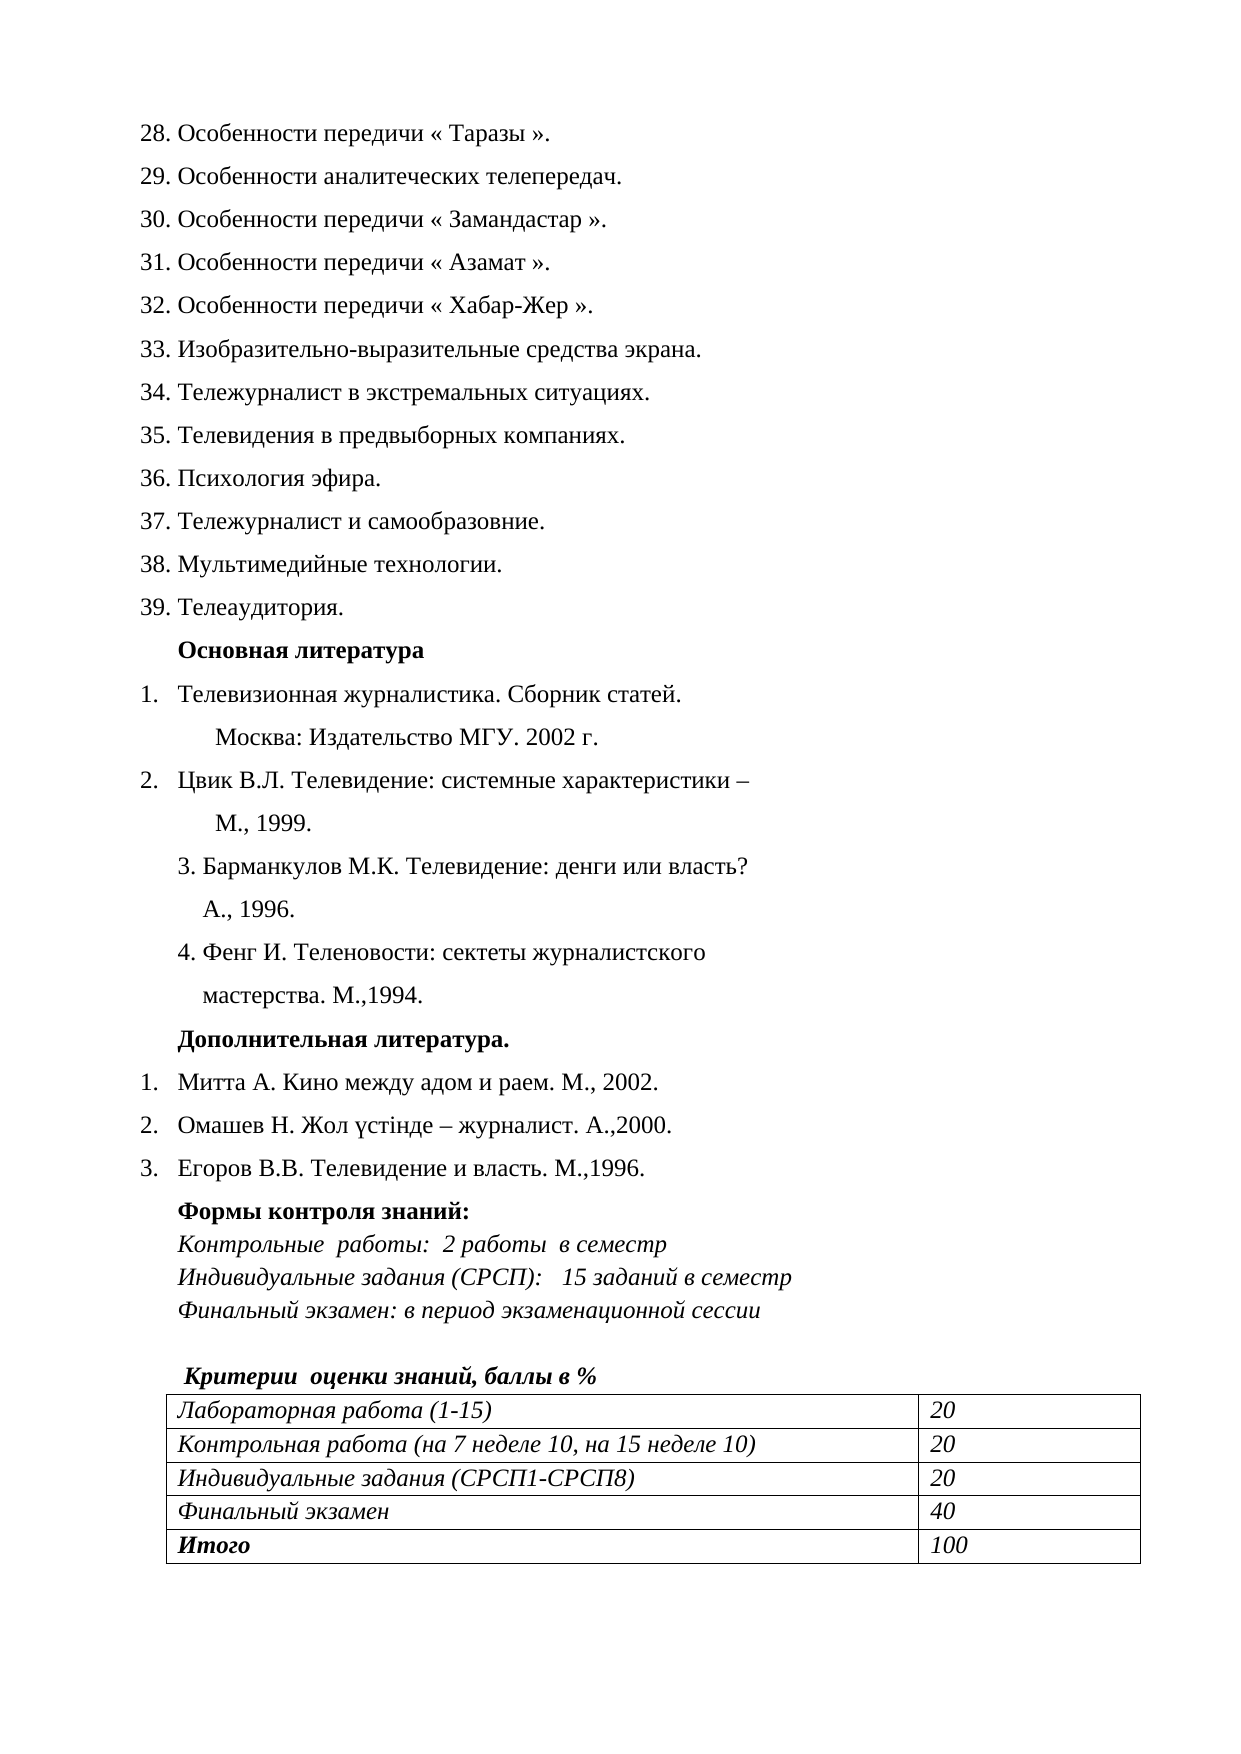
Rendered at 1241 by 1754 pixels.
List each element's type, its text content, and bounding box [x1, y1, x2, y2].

table_header Лабораторная работа (1-15) [167, 1395, 918, 1428]
table_cell 40 [919, 1496, 1140, 1529]
list Егоров В.В. Телевидение и власть. М.,1996. [140, 1153, 1152, 1182]
text мастерства. М.,1994. [177, 981, 1152, 1009]
list Изобразительно-выразительные средства экрана. [140, 334, 1152, 362]
text Финальный экзамен: в период экзаменационной сессии [177, 1295, 1152, 1324]
text Основная литература [177, 636, 1152, 664]
text 4. Фенг И. Теленовости: сектеты журналистского [177, 937, 1152, 966]
table_cell 20 [919, 1429, 1140, 1462]
list Особенности передичи « Замандастар ». [140, 204, 1152, 233]
list Телевидения в предвыборных компаниях. [140, 420, 1152, 449]
list Телеаудитория. [140, 592, 1152, 621]
table_cell Итого [167, 1530, 918, 1563]
table_cell Индивидуальные задания (СРСП1-СРСП8) [167, 1463, 918, 1495]
list Тележурналист в экстремальных ситуациях. [140, 377, 1152, 406]
table_header 20 [919, 1395, 1140, 1428]
list Психология эфира. [140, 463, 1152, 492]
table_cell Финальный экзамен [167, 1496, 918, 1529]
list Телевизионная журналистика. Сборник статей. [140, 679, 1152, 707]
list Особенности аналитеческих телепередач. [140, 161, 1152, 190]
text Москва: Издательство МГУ. . [177, 722, 1152, 751]
list Особенности передичи « Азамат ». [140, 247, 1152, 276]
list Мультимедийные технологии. [140, 549, 1152, 578]
text Критерии оценки знаний, баллы в % [177, 1361, 1152, 1390]
list Цвик В.Л. Телевидение: системные характеристики – [140, 765, 1152, 794]
text А., 1996. [177, 894, 1152, 923]
text М., 1999. [177, 808, 1152, 837]
table_cell 20 [919, 1463, 1140, 1495]
table_cell Контрольная работа (на 7 неделе 10, на 15 неделе 10) [167, 1429, 918, 1462]
list Особенности передичи « Хабар-Жер ». [140, 291, 1152, 319]
list Тележурналист и самообразовние. [140, 506, 1152, 535]
text Формы контроля знаний: [177, 1196, 1152, 1225]
list Омашев Н. Жол үстінде – журналист. А.,2000. [140, 1110, 1152, 1139]
text Дополнительная литература. [177, 1024, 1152, 1052]
table_cell 100 [919, 1530, 1140, 1563]
text Индивидуальные задания (СРСП): 15 заданий в семестр [177, 1262, 1152, 1291]
text Контрольные работы: 2 работы в семестр [177, 1229, 1152, 1258]
list Митта А. Кино между адом и раем. М., 2002. [140, 1067, 1152, 1096]
list Особенности передичи « Таразы ». [140, 118, 1152, 147]
text 3. Барманкулов М.К. Телевидение: денги или власть? [177, 851, 1152, 880]
